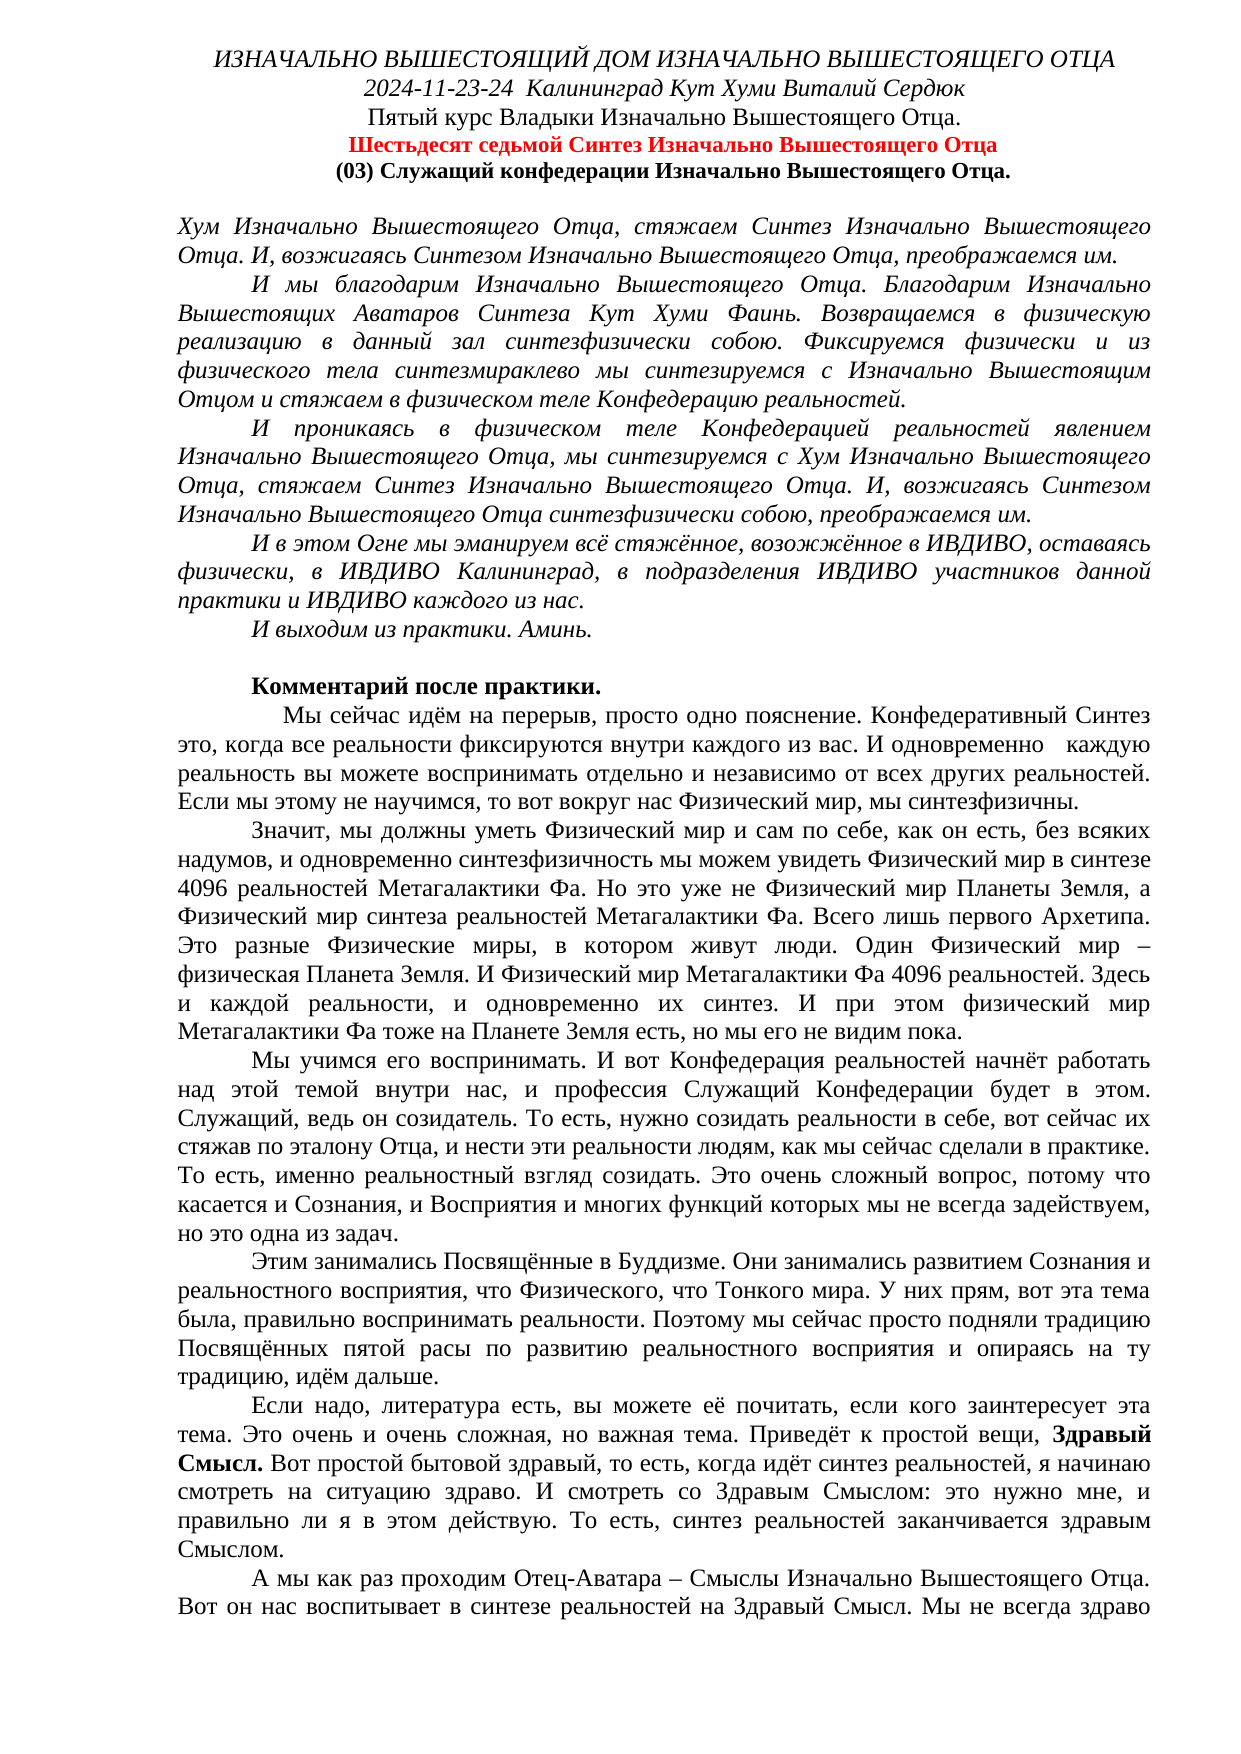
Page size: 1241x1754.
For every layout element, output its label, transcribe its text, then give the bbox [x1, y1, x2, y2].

text Комментарий после практики. [177, 671, 1152, 700]
text Если надо, литература есть, вы можете её почитать, если кого заинтересует эта тема. Это очень и очень сложная, но важная тема. Приведёт к простой вещи, Здравый Смысл. Вот простой бытовой здравый, то есть, когда идёт синтез реальностей, я начинаю смотреть на ситуацию здраво. И смотреть со Здравым Смыслом: это нужно мне, и правильно ли я в этом действую. То есть, синтез реальностей заканчивается здравым Смыслом. [177, 1390, 1152, 1563]
text Мы сейчас идём на перерыв, просто одно пояснение. Конфедеративный Синтез это, когда все реальности фиксируются внутри каждого из вас. И одновременно каждую реальность вы можете воспринимать отдельно и независимо от всех других реальностей. Если мы этому не научимся, то вот вокруг нас Физический мир, мы синтезфизичны. [177, 700, 1152, 815]
text Мы учимся его воспринимать. И вот Конфедерация реальностей начнёт работать над этой темой внутри нас, и профессия Служащий Конфедерации будет в этом. Служащий, ведь он созидатель. То есть, нужно созидать реальности в себе, вот сейчас их стяжав по эталону Отца, и нести эти реальности людям, как мы сейчас сделали в практике. То есть, именно реальностный взгляд созидать. Это очень сложный вопрос, потому что касается и Сознания, и Восприятия и многих функций которых мы не всегда задействуем, но это одна из задач. [177, 1045, 1152, 1246]
text Этим занимались Посвящённые в Буддизме. Они занимались развитием Сознания и реальностного восприятия, что Физического, что Тонкого мира. У них прям, вот эта тема была, правильно воспринимать реальности. Поэтому мы сейчас просто подняли традицию Посвящённых пятой расы по развитию реальностного восприятия и опираясь на ту традицию, идём дальше. [177, 1246, 1152, 1390]
text И выходим из практики. Аминь. [177, 614, 1152, 643]
text И мы благодарим Изначально Вышестоящего Отца. Благодарим Изначально Вышестоящих Аватаров Синтеза Кут Хуми Фаинь. Возвращаемся в физическую реализацию в данный зал синтезфизически собою. Фиксируемся физически и из физического тела синтезмираклево мы синтезируемся с Изначально Вышестоящим Отцом и стяжаем в физическом теле Конфедерацию реальностей. [177, 269, 1152, 413]
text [177, 211, 1152, 269]
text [177, 1563, 1152, 1620]
text Значит, мы должны уметь Физический мир и сам по себе, как он есть, без всяких надумов, и одновременно синтезфизичность мы можем увидеть Физический мир в синтезе 4096 реальностей Метагалактики Фа. Но это уже не Физический мир Планеты Земля, а Физический мир синтеза реальностей Метагалактики Фа. Всего лишь первого Архетипа. Это разные Физические миры, в котором живут люди. Один Физический мир – физическая Планета Земля. И Физический мир Метагалактики Фа 4096 реальностей. Здесь и каждой реальности, и одновременно их синтез. И при этом физический мир Метагалактики Фа тоже на Планете Земля есть, но мы его не видим пока. [177, 815, 1152, 1045]
text И проникаясь в физическом теле Конфедерацией реальностей явлением Изначально Вышестоящего Отца, мы синтезируемся с Хум Изначально Вышестоящего Отца, стяжаем Синтез Изначально Вышестоящего Отца. И, возжигаясь Синтезом Изначально Вышестоящего Отца синтезфизически собою, преображаемся им. [177, 413, 1152, 528]
text И в этом Огне мы эманируем всё стяжённое, возожжённое в ИВДИВО, оставаясь физически, в ИВДИВО Калининград, в подразделения ИВДИВО участников данной практики и ИВДИВО каждого из нас. [177, 528, 1152, 614]
